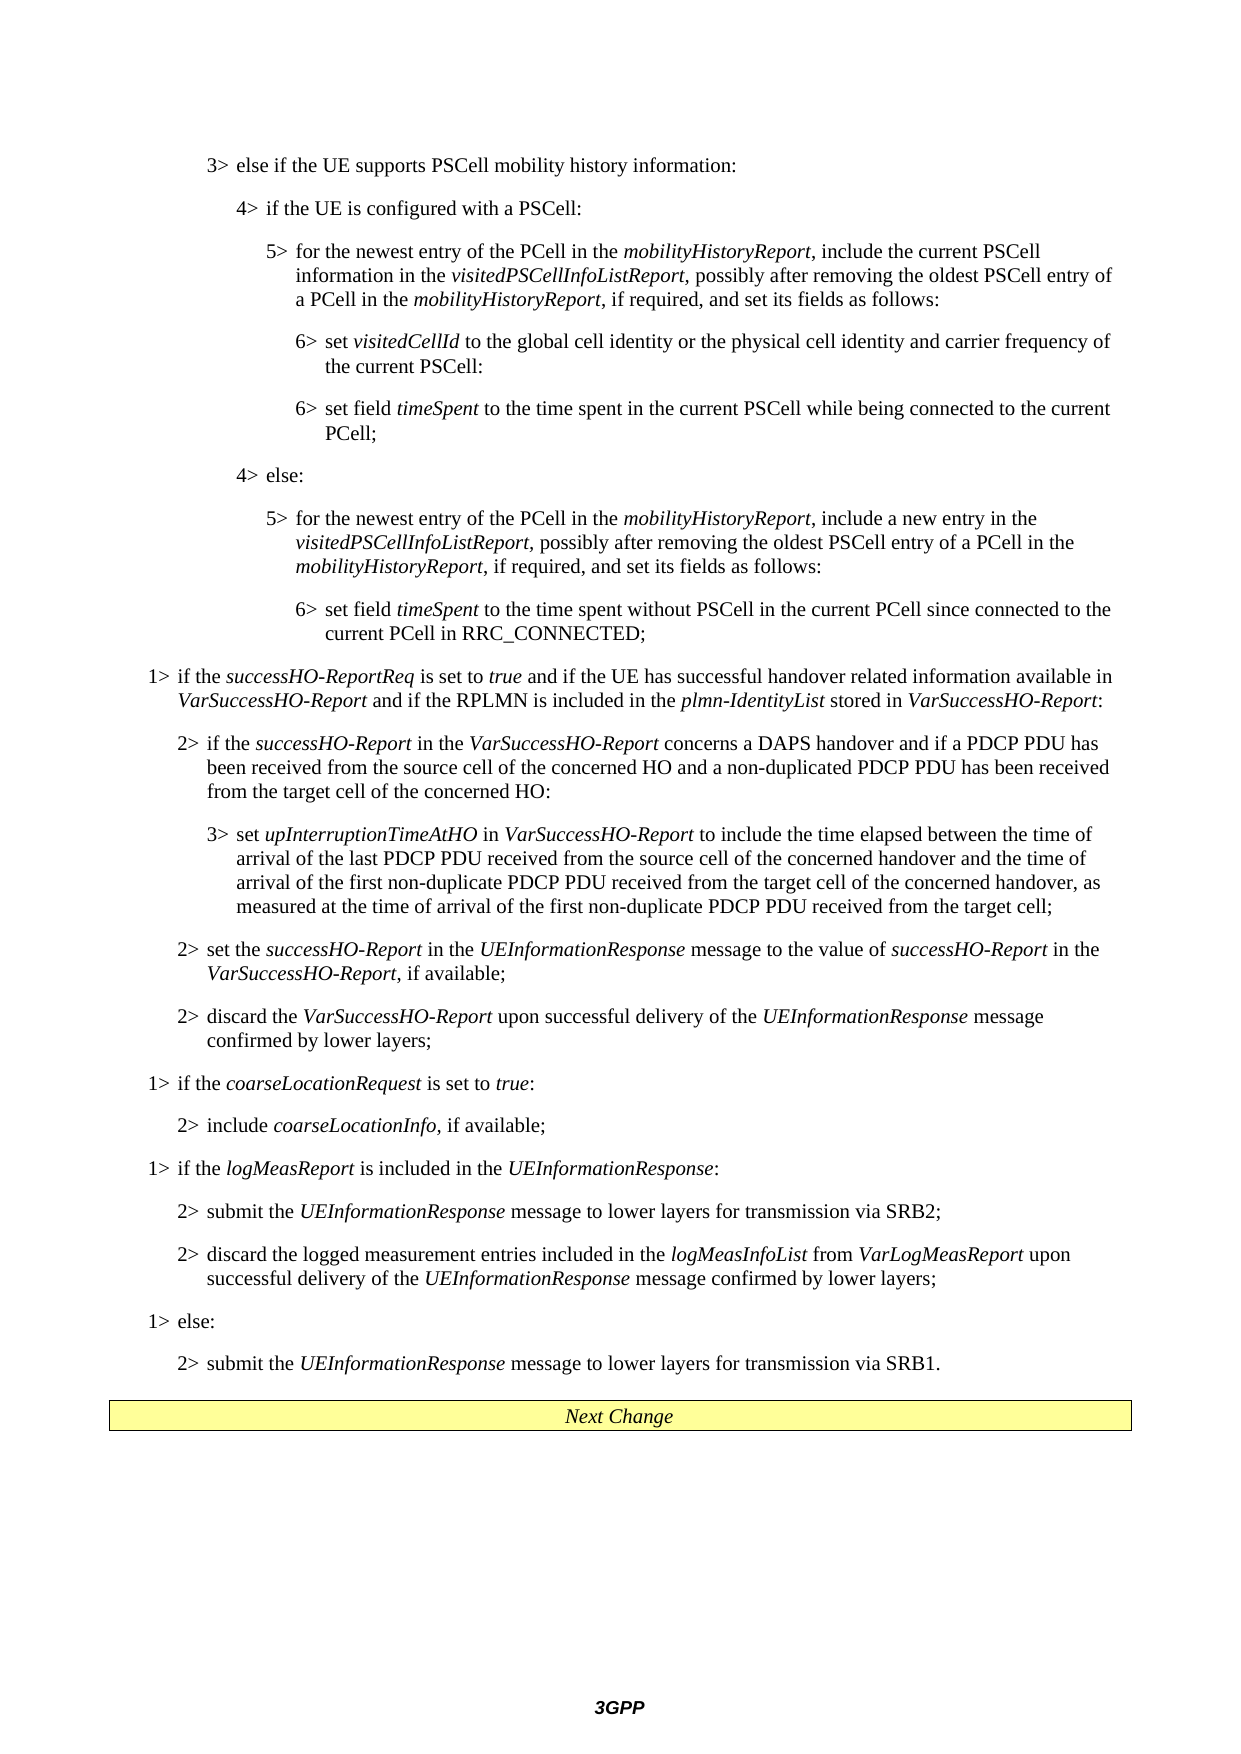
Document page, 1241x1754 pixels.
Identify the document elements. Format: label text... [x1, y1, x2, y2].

text 3> set upInterruptionTimeAtHO in VarSuccessHO-Report to include the time elapsed between the time of arrival of the last PDCP PDU received from the source cell of the concerned handover and the time of arrival of the first non-duplicate PDCP PDU received from the target cell of the concerned handover, as measured at the time of arrival of the first non-duplicate PDCP PDU received from the target cell; [207, 822, 1122, 918]
text 6> set visitedCellId to the global cell identity or the physical cell identity and carrier frequency of the current PSCell: [295, 329, 1122, 378]
text 4> else: [236, 463, 1122, 487]
text 1> if the coarseLocationRequest is set to true: [148, 1070, 1122, 1094]
text 6> set field timeSpent to the time spent without PSCell in the current PCell since connected to the current PCell in RRC_CONNECTED; [295, 597, 1122, 645]
text 2> submit the UEInformationResponse message to lower layers for transmission via SRB1. [177, 1351, 1122, 1375]
text 2> if the successHO-Report in the VarSuccessHO-Report concerns a DAPS handover and if a PDCP PDU has been received from the source cell of the concerned HO and a non-duplicated PDCP PDU has been received from the target cell of the concerned HO: [177, 731, 1122, 803]
text 2> discard the VarSuccessHO-Report upon successful delivery of the UEInformationResponse message confirmed by lower layers; [177, 1003, 1122, 1052]
text 6> set field timeSpent to the time spent in the current PSCell while being connected to the current PCell; [295, 396, 1122, 444]
text 2> set the successHO-Report in the UEInformationResponse message to the value of successHO-Report in the VarSuccessHO-Report, if available; [177, 937, 1122, 985]
text 3> else if the UE supports PSCell mobility history information: [207, 153, 1122, 177]
text 1> if the successHO-ReportReq is set to true and if the UE has successful handover related information available in VarSuccessHO-Report and if the RPLMN is included in the plmn-IdentityList stored in VarSuccessHO-Report: [148, 664, 1122, 712]
text 2> include coarseLocationInfo, if available; [177, 1113, 1122, 1137]
text Next Change [110, 1401, 1131, 1430]
text 2> submit the UEInformationResponse message to lower layers for transmission via SRB2; [177, 1199, 1122, 1223]
text 2> discard the logged measurement entries included in the logMeasInfoList from VarLogMeasReport upon successful delivery of the UEInformationResponse message confirmed by lower layers; [177, 1242, 1122, 1290]
text 1> if the logMeasReport is included in the UEInformationResponse: [148, 1156, 1122, 1180]
text 1> else: [148, 1308, 1122, 1333]
text 4> if the UE is configured with a PSCell: [236, 196, 1122, 220]
